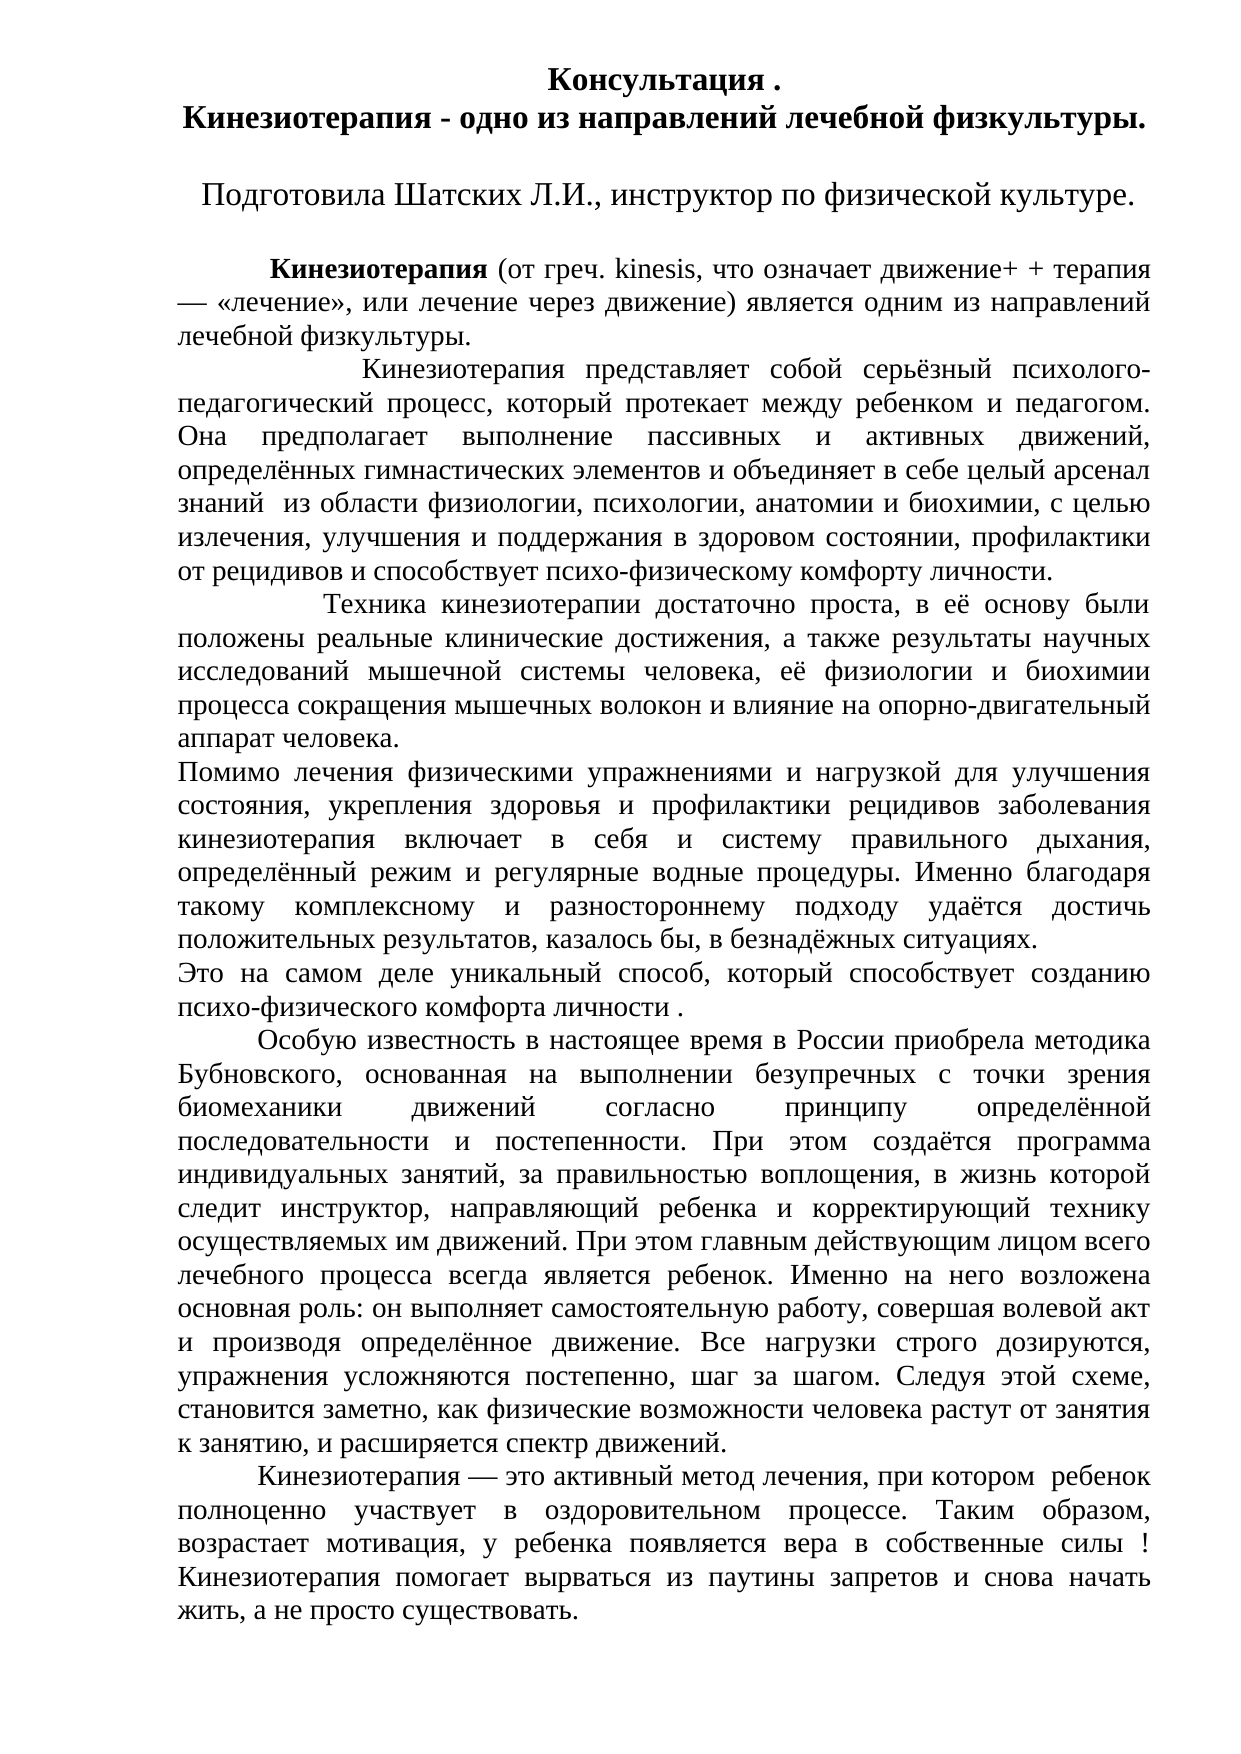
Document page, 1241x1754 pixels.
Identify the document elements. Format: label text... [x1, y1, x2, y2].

text Кинезиотерапия представляет собой серьёзный психолого-педагогический процесс, который протекает между ребенком и педагогом. Она предполагает выполнение пассивных и активных движений, определённых гимнастических элементов и объединяет в себе целый арсенал знаний из области физиологии, психологии, анатомии и биохимии, с целью излечения, улучшения и поддержания в здоровом состоянии, профилактики от рецидивов и способствует психо-физическому комфорту личности. [177, 351, 1152, 586]
text Консультация . [177, 59, 1152, 97]
text Кинезиотерапия — это активный метод лечения, при котором ребенок полноценно участвует в оздоровительном процессе. Таким образом, возрастает мотивация, у ребенка появляется вера в собственные силы ! Кинезиотерапия помогает вырваться из паутины запретов и снова начать жить, а не просто существовать. [177, 1458, 1152, 1626]
text Кинезиотерапия - одно из направлений лечебной физкультуры. [177, 97, 1152, 136]
text Помимо лечения физическими упражнениями и нагрузкой для улучшения состояния, укрепления здоровья и профилактики рецидивов заболевания кинезиотерапия включает в себя и систему правильного дыхания, определённый режим и регулярные водные процедуры. Именно благодаря такому комплексному и разностороннему подходу удаётся достичь положительных результатов, казалось бы, в безнадёжных ситуациях. [177, 754, 1152, 955]
text Это на самом деле уникальный способ, который способствует созданию психо-физического комфорта личности . [177, 955, 1152, 1022]
text Подготовила Шатских Л.И., инструктор по физической культуре. [177, 174, 1152, 212]
text Техника кинезиотерапии достаточно проста, в её основу были положены реальные клинические достижения, а также результаты научных исследований мышечной системы человека, её физиологии и биохимии процесса сокращения мышечных волокон и влияние на опорно-двигательный аппарат человека. [177, 586, 1152, 754]
text Особую известность в настоящее время в России приобрела методика Бубновского, основанная на выполнении безупречных с точки зрения биомеханики движений согласно принципу определённой последовательности и постепенности. При этом создаётся программа индивидуальных занятий, за правильностью воплощения, в жизнь которой следит инструктор, направляющий ребенка и корректирующий технику осуществляемых им движений. При этом главным действующим лицом всего лечебного процесса всегда является ребенок. Именно на него возложена основная роль: он выполняет самостоятельную работу, совершая волевой акт и производя определённое движение. Все нагрузки строго дозируются, упражнения усложняются постепенно, шаг за шагом. Следуя этой схеме, становится заметно, как физические возможности человека растут от занятия к занятию, и расширяется спектр движений. [177, 1022, 1152, 1458]
text Кинезиотерапия (от греч. kinesis, что означает движение+ + терапия — «лечение», или лечение через движение) является одним из направлений лечебной физкультуры. [177, 251, 1152, 351]
